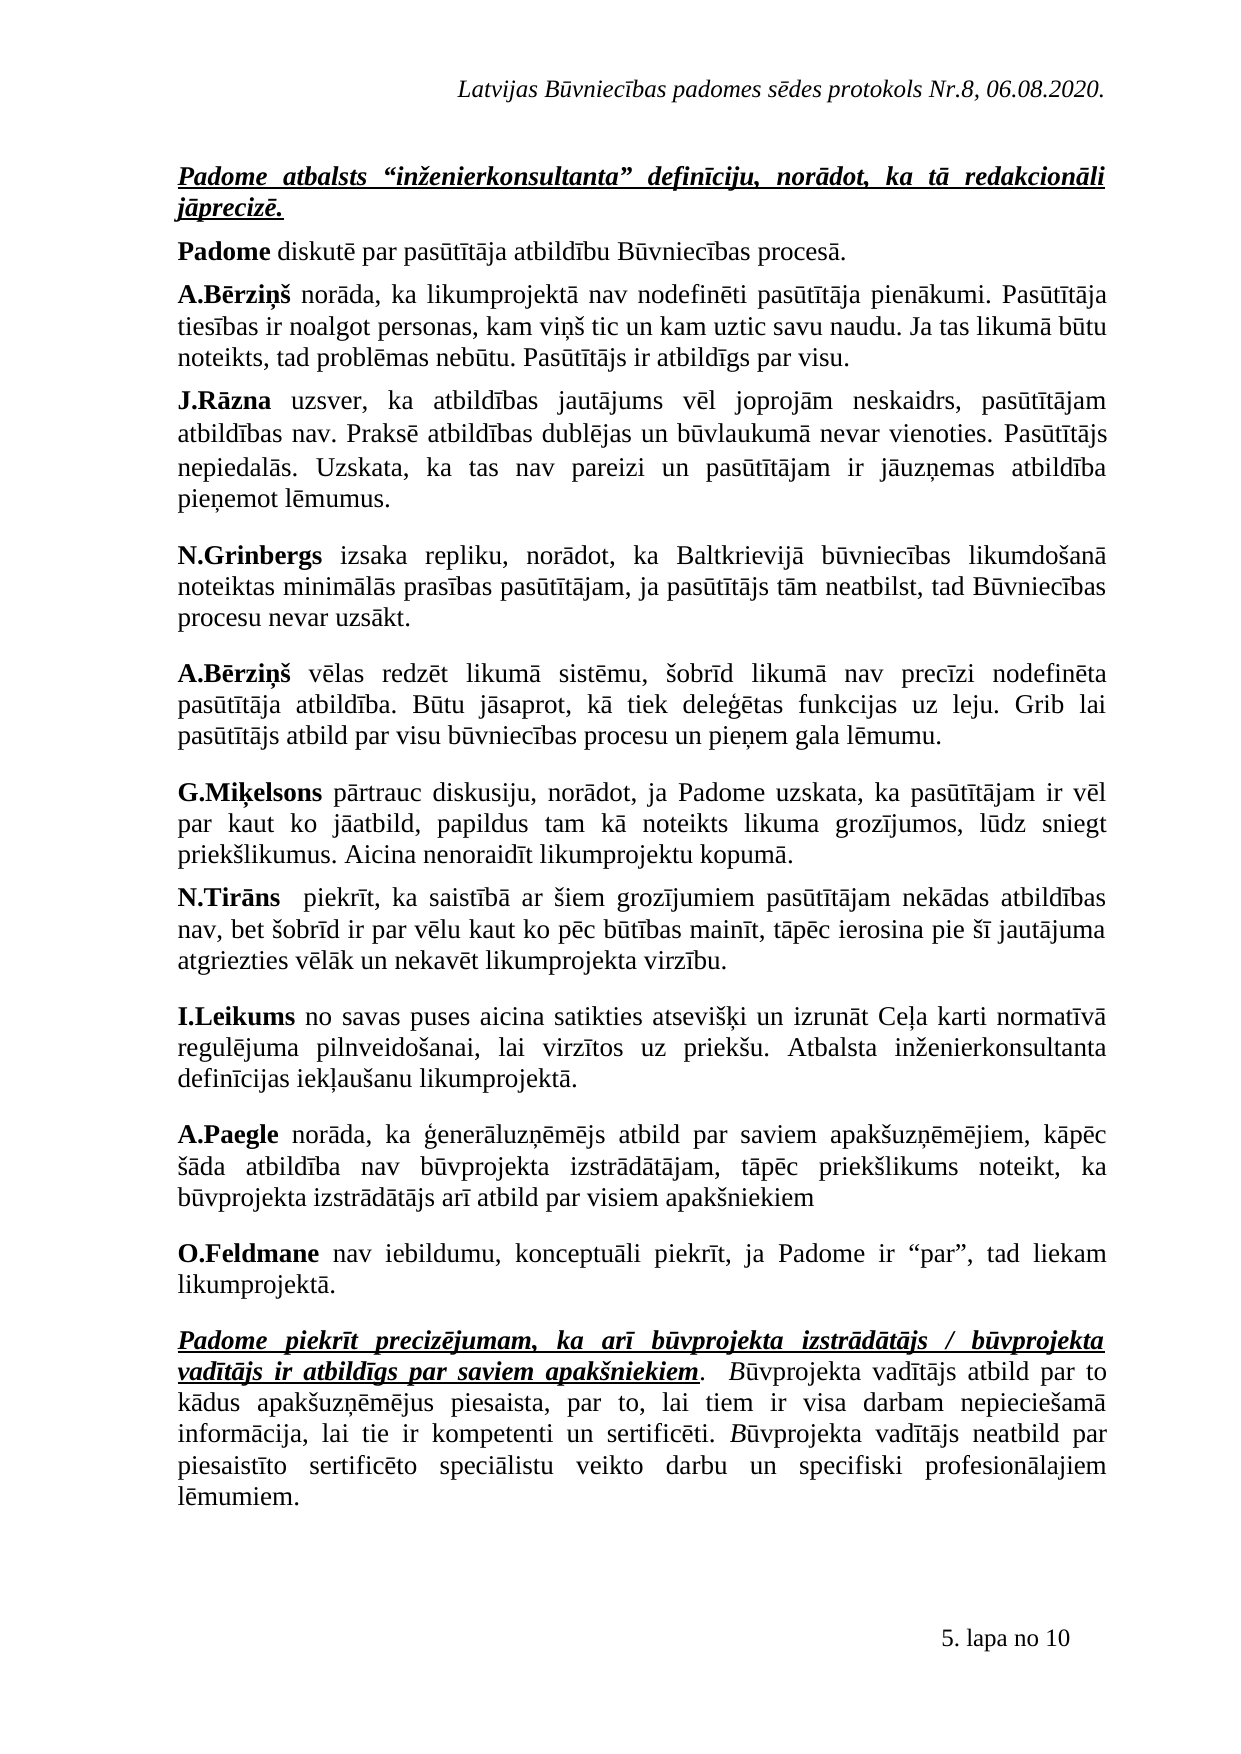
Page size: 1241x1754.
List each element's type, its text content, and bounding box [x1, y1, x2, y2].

text N.Grinbergs izsaka repliku, norādot, ka Baltkrievijā būvniecības likumdošanā noteiktas minimālās prasības pasūtītājam, ja pasūtītājs tām neatbilst, tad Būvniecības procesu nevar uzsākt. [177, 539, 1107, 632]
text A.Bērziņš norāda, ka likumprojektā nav nodefinēti pasūtītāja pienākumi. Pasūtītāja tiesības ir noalgot personas, kam viņš tic un kam uztic savu naudu. Ja tas likumā būtu noteikts, tad problēmas nebūtu. Pasūtītājs ir atbildīgs par visu. [177, 278, 1107, 372]
text N.Tirāns piekrīt, ka saistībā ar šiem grozījumiem pasūtītājam nekādas atbildības nav, bet šobrīd ir par vēlu kaut ko pēc būtības mainīt, tāpēc ierosina pie šī jautājuma atgriezties vēlāk un nekavēt likumprojekta virzību. [177, 882, 1107, 975]
text J.Rāzna uzsver, ka atbildības jautājums vēl joprojām neskaidrs, pasūtītājam atbildības nav. Praksē atbildības dublējas un būvlaukumā nevar vienoties. Pasūtītājs nepiedalās. Uzskata, ka tas nav pareizi un pasūtītājam ir jāuzņemas atbildība pieņemot lēmumus. [177, 384, 1107, 514]
text Padome diskutē par pasūtītāja atbildību Būvniecības procesā. [177, 235, 1107, 266]
text I.Leikums no savas puses aicina satikties atsevišķi un izrunāt Ceļa karti normatīvā regulējuma pilnveidošanai, lai virzītos uz priekšu. Atbalsta inženierkonsultanta definīcijas iekļaušanu likumprojektā. [177, 1000, 1107, 1093]
text Padome atbalsts “inženierkonsultanta” definīciju, norādot, ka tā redakcionāli jāprecizē. [177, 160, 1107, 222]
text Padome piekrīt precizējumam, ka arī būvprojekta izstrādātājs / būvprojekta vadītājs ir atbildīgs par saviem apakšniekiem. Būvprojekta vadītājs atbild par to kādus apakšuzņēmējus piesaista, par to, lai tiem ir visa darbam nepieciešamā informācija, lai tie ir kompetenti un sertificēti. Būvprojekta vadītājs neatbild par piesaistīto sertificēto speciālistu veikto darbu un specifiski profesionālajiem lēmumiem. [177, 1324, 1107, 1511]
text A.Paegle norāda, ka ģenerāluzņēmējs atbild par saviem apakšuzņēmējiem, kāpēc šāda atbildība nav būvprojekta izstrādātājam, tāpēc priekšlikums noteikt, ka būvprojekta izstrādātājs arī atbild par visiem apakšniekiem [177, 1118, 1107, 1212]
text O.Feldmane nav iebildumu, konceptuāli piekrīt, ja Padome ir “par”, tad liekam likumprojektā. [177, 1237, 1107, 1299]
text G.Miķelsons pārtrauc diskusiju, norādot, ja Padome uzskata, ka pasūtītājam ir vēl par kaut ko jāatbild, papildus tam kā noteikts likuma grozījumos, lūdz sniegt priekšlikumus. Aicina nenoraidīt likumprojektu kopumā. [177, 776, 1107, 869]
text A.Bērziņš vēlas redzēt likumā sistēmu, šobrīd likumā nav precīzi nodefinēta pasūtītāja atbildība. Būtu jāsaprot, kā tiek deleģētas funkcijas uz leju. Grib lai pasūtītājs atbild par visu būvniecības procesu un pieņem gala lēmumu. [177, 657, 1107, 751]
